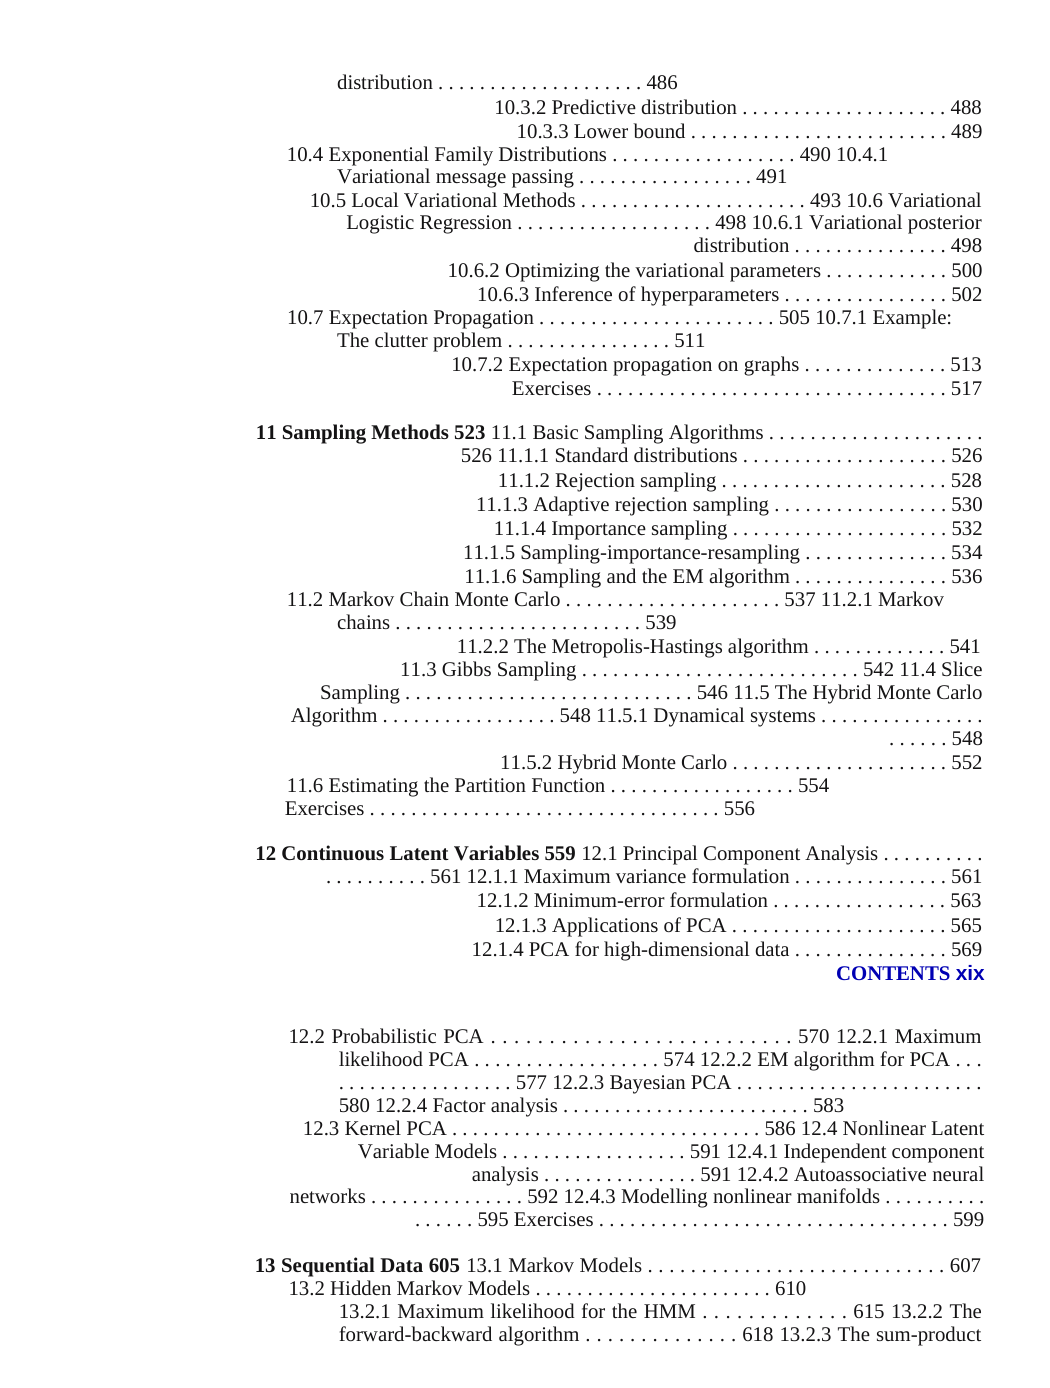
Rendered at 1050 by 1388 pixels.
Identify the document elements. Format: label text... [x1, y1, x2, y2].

text 11.6 Estimating the Partition Function . . . . . . . . . . . . . . . . . . 554 Exercises . . . . . . . . . . . . . . . . . . . . . . . . . . . . . . . . . . 556 [284, 774, 982, 820]
text Exercises . . . . . . . . . . . . . . . . . . . . . . . . . . . . . . . . . . 517 [63, 376, 982, 400]
text 10.7.2 Expectation propagation on graphs . . . . . . . . . . . . . . 513 [63, 352, 982, 376]
text 11.5.2 Hybrid Monte Carlo . . . . . . . . . . . . . . . . . . . . . 552 [63, 750, 982, 774]
text 10.4 Exponential Family Distributions . . . . . . . . . . . . . . . . . . 490 10.4.1 Variational message passing . . . . . . . . . . . . . . . . . 491 [287, 143, 982, 188]
text 10.5 Local Variational Methods . . . . . . . . . . . . . . . . . . . . . . 493 10.6 Variational Logistic Regression . . . . . . . . . . . . . . . . . . . 498 10.6.1 Variational posterior distribution . . . . . . . . . . . . . . . 498 [287, 189, 982, 257]
text 11.1.3 Adaptive rejection sampling . . . . . . . . . . . . . . . . . 530 [63, 492, 982, 516]
text 12 Continuous Latent Variables 559 12.1 Principal Component Analysis . . . . . . . . . . . . . . . . . . . . 561 12.1.1 Maximum variance formulation . . . . . . . . . . . . . . . 561 [253, 842, 982, 888]
text 12.1.4 PCA for high-dimensional data . . . . . . . . . . . . . . . 569 [63, 937, 982, 961]
text 12.1.2 Minimum-error formulation . . . . . . . . . . . . . . . . . 563 [63, 888, 982, 912]
text 10.6.3 Inference of hyperparameters . . . . . . . . . . . . . . . . 502 [63, 282, 982, 306]
text 11.1.6 Sampling and the EM algorithm . . . . . . . . . . . . . . . 536 [63, 564, 982, 588]
text 11.1.2 Rejection sampling . . . . . . . . . . . . . . . . . . . . . . 528 [63, 468, 982, 492]
text CONTENTS xix [63, 961, 984, 985]
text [338, 1300, 984, 1346]
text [287, 71, 982, 94]
text 10.3.2 Predictive distribution . . . . . . . . . . . . . . . . . . . . 488 [63, 94, 982, 119]
text 11.1.5 Sampling-importance-resampling . . . . . . . . . . . . . . 534 [63, 540, 982, 564]
text 12.3 Kernel PCA . . . . . . . . . . . . . . . . . . . . . . . . . . . . . . 586 12.4 Nonlinear Latent Variable Models . . . . . . . . . . . . . . . . . . 591 12.4.1 Independent component analysis . . . . . . . . . . . . . . . 591 12.4.2 Autoassociative neural networks . . . . . . . . . . . . . . . 592 12.4.3 Modelling nonlinear manifolds . . . . . . . . . . . . . . . . 595 Exercises . . . . . . . . . . . . . . . . . . . . . . . . . . . . . . . . . . 599 [286, 1117, 984, 1231]
text 12.2 Probabilistic PCA . . . . . . . . . . . . . . . . . . . . . . . . . . 570 12.2.1 Maximum likelihood PCA . . . . . . . . . . . . . . . . . . 574 12.2.2 EM algorithm for PCA . . . . . . . . . . . . . . . . . . . . 577 12.2.3 Bayesian PCA . . . . . . . . . . . . . . . . . . . . . . . . 580 12.2.4 Factor analysis . . . . . . . . . . . . . . . . . . . . . . . . 583 [288, 1025, 984, 1117]
text 10.7 Expectation Propagation . . . . . . . . . . . . . . . . . . . . . . . 505 10.7.1 Example: The clutter problem . . . . . . . . . . . . . . . . 511 [287, 306, 982, 352]
text 12.1.3 Applications of PCA . . . . . . . . . . . . . . . . . . . . . 565 [63, 912, 982, 937]
text 11.2 Markov Chain Monte Carlo . . . . . . . . . . . . . . . . . . . . . 537 11.2.1 Markov chains . . . . . . . . . . . . . . . . . . . . . . . . 539 [287, 588, 982, 634]
text 10.3.3 Lower bound . . . . . . . . . . . . . . . . . . . . . . . . . 489 [63, 119, 982, 143]
text 11.1.4 Importance sampling . . . . . . . . . . . . . . . . . . . . . 532 [63, 516, 982, 540]
text 11.2.2 The Metropolis-Hastings algorithm . . . . . . . . . . . . . 541 [63, 634, 981, 658]
text 10.6.2 Optimizing the variational parameters . . . . . . . . . . . . 500 [63, 258, 982, 282]
text 13 Sequential Data 605 13.1 Markov Models . . . . . . . . . . . . . . . . . . . . . . . . . . . . 607 13.2 Hidden Markov Models . . . . . . . . . . . . . . . . . . . . . . . 610 [254, 1254, 984, 1299]
text 11 Sampling Methods 523 11.1 Basic Sampling Algorithms . . . . . . . . . . . . . . . . . . . . . 526 11.1.1 Standard distributions . . . . . . . . . . . . . . . . . . . . 526 [253, 422, 982, 467]
text 11.3 Gibbs Sampling . . . . . . . . . . . . . . . . . . . . . . . . . . . 542 11.4 Slice Sampling . . . . . . . . . . . . . . . . . . . . . . . . . . . . 546 11.5 The Hybrid Monte Carlo Algorithm . . . . . . . . . . . . . . . . . 548 11.5.1 Dynamical systems . . . . . . . . . . . . . . . . . . . . . . 548 [287, 658, 982, 750]
